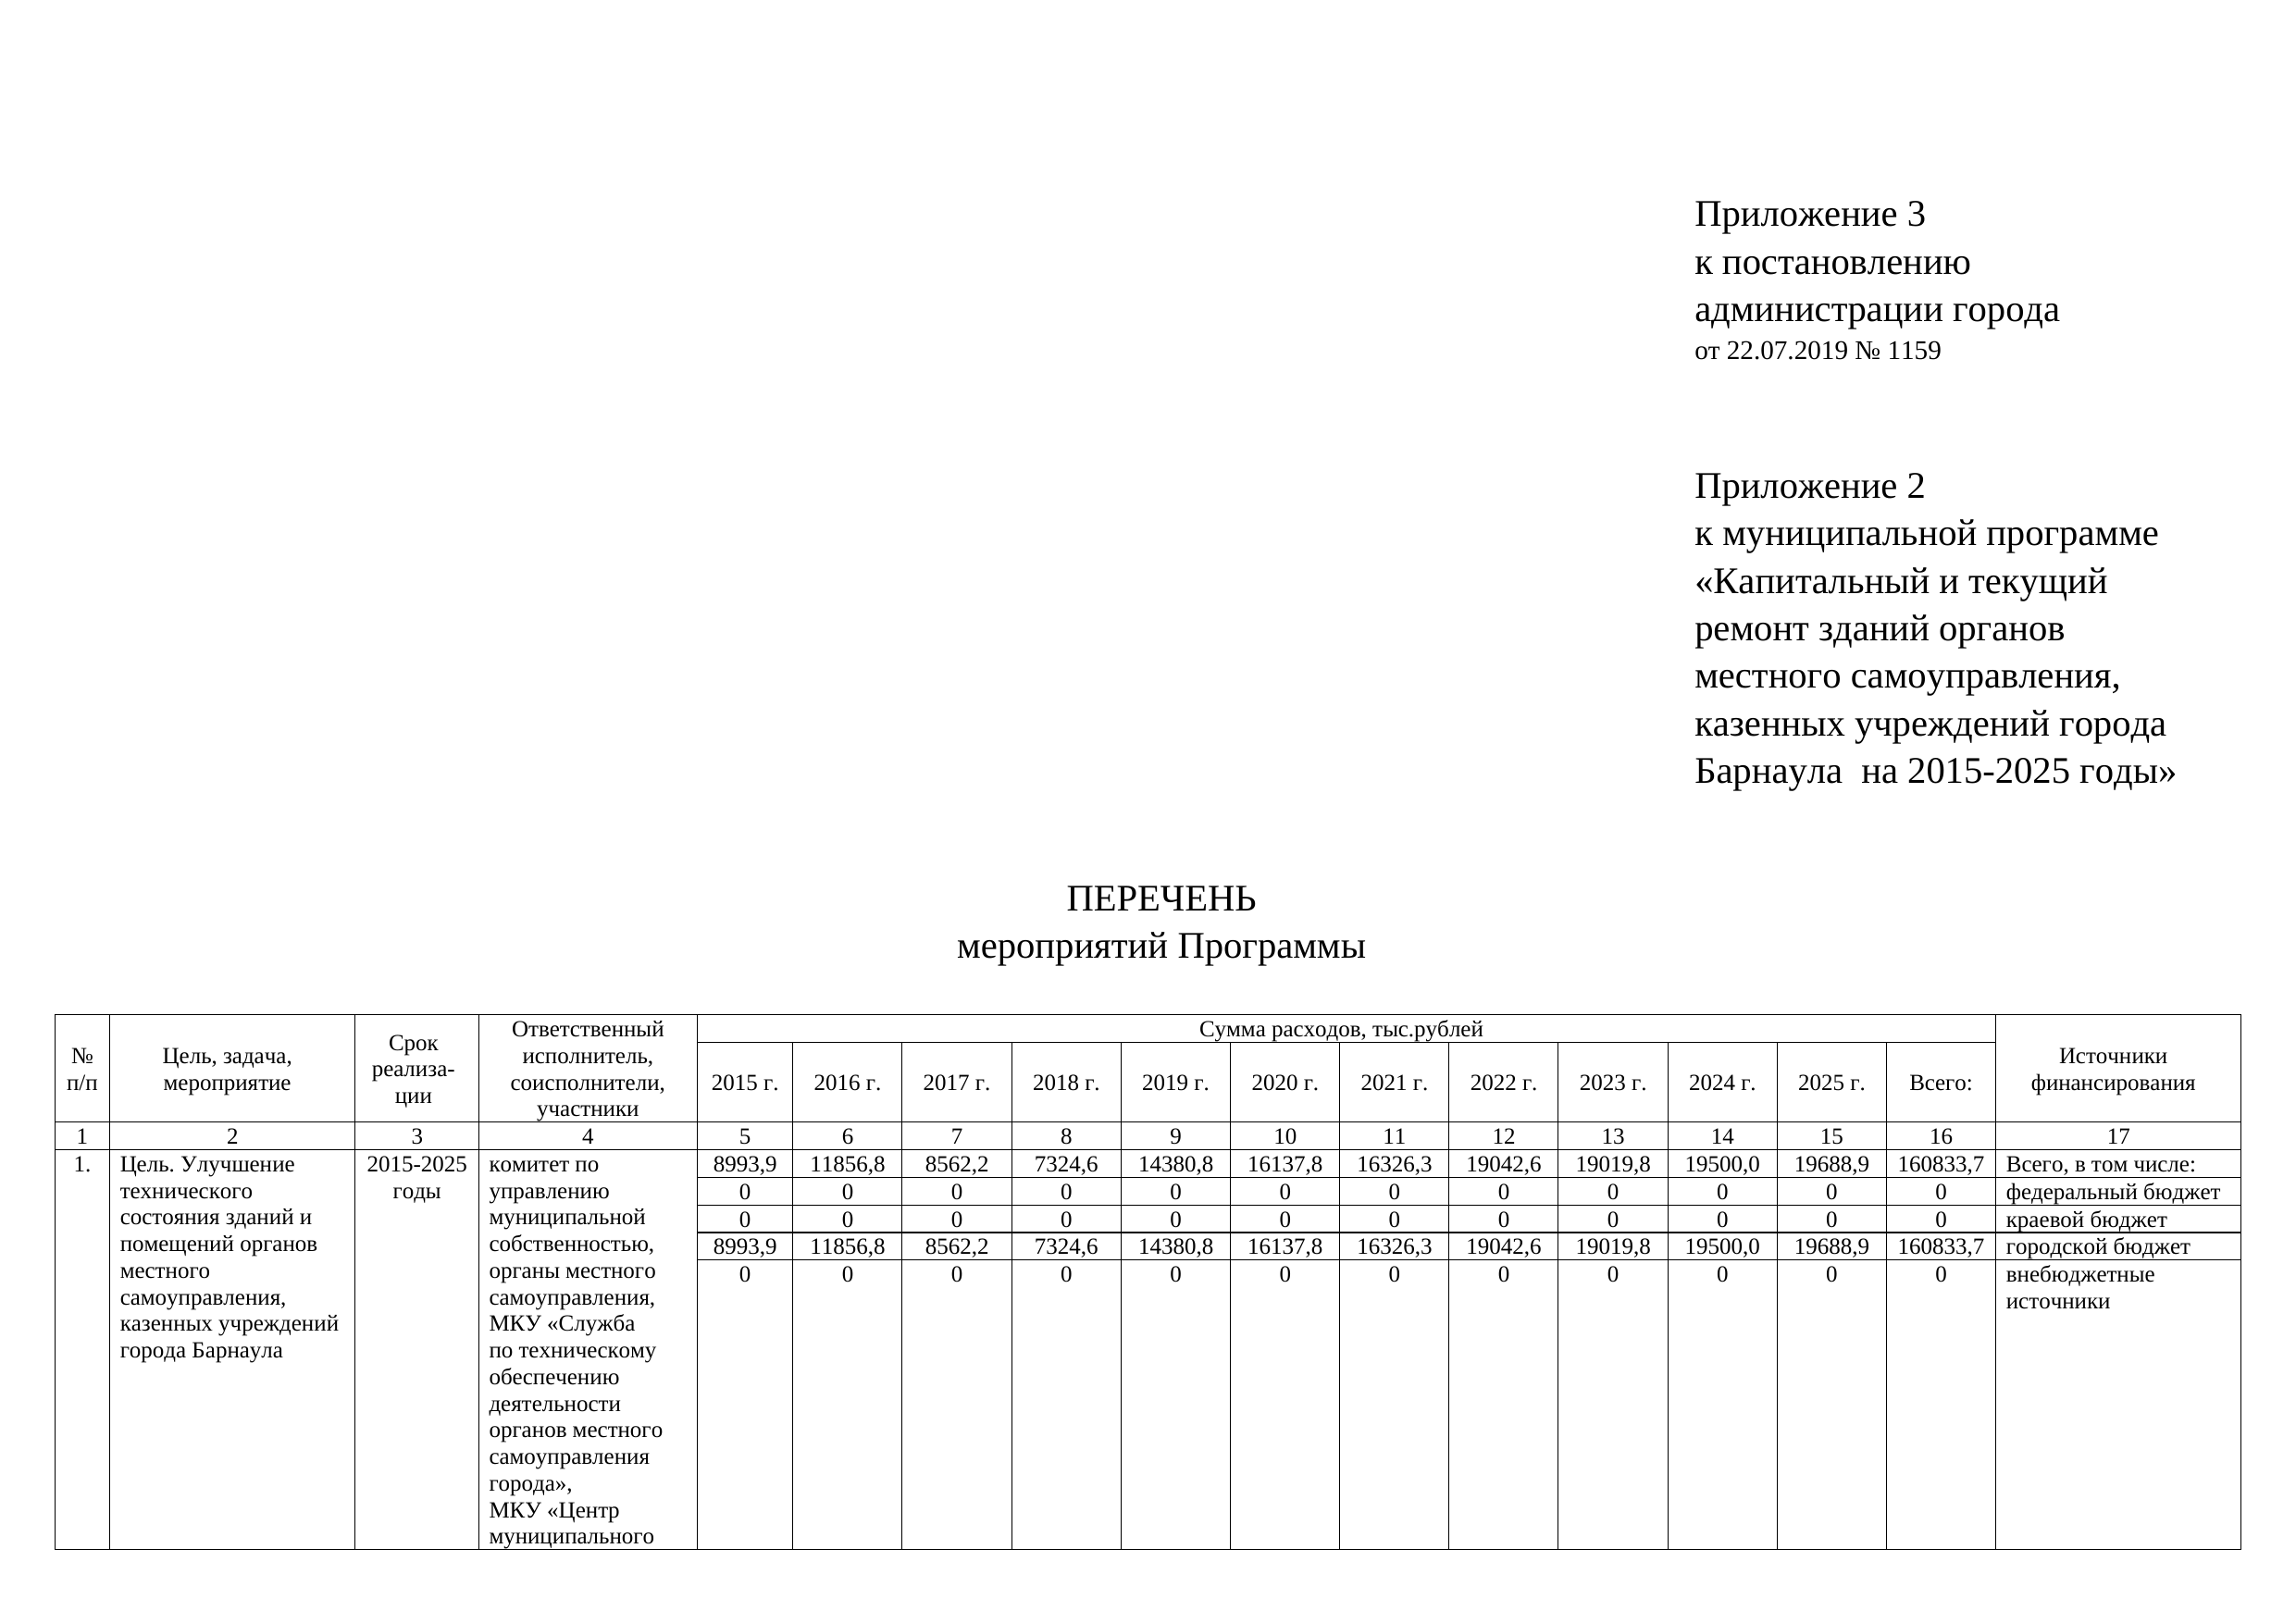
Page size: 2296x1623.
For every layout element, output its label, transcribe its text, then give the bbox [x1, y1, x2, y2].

table_header Сумма расходов, тыс.рублей [698, 1015, 1995, 1042]
table_cell 0 [698, 1206, 792, 1232]
table_cell 0 [902, 1206, 1011, 1232]
table_cell 11 [1340, 1122, 1448, 1149]
table_cell 160833,7 [1887, 1233, 1995, 1259]
table_header № п/п [56, 1015, 109, 1121]
table_cell 0 [1887, 1178, 1995, 1205]
table_cell краевой бюджет [1996, 1206, 2240, 1232]
table_cell 0 [1231, 1206, 1339, 1232]
text мероприятий Программы [82, 923, 2240, 966]
table_cell 0 [1012, 1260, 1121, 1549]
table_cell 2017 г. [902, 1043, 1011, 1121]
table_cell 8 [1012, 1122, 1121, 1149]
table_cell 14380,8 [1122, 1150, 1230, 1177]
table_cell 16137,8 [1231, 1150, 1339, 1177]
table_cell 4 [479, 1122, 697, 1149]
table_cell 0 [1449, 1260, 1558, 1549]
text от 22.07.2019 № 1159 [1694, 334, 2214, 365]
table_cell 0 [1449, 1178, 1558, 1205]
table_cell 13 [1558, 1122, 1668, 1149]
table_cell 2019 г. [1122, 1043, 1230, 1121]
table_cell 0 [1669, 1206, 1777, 1232]
table_cell 12 [1449, 1122, 1558, 1149]
table_cell 19019,8 [1558, 1233, 1668, 1259]
text Приложение 3 [1694, 192, 2214, 234]
text Приложение 2 [1694, 463, 2214, 506]
table_cell 19500,0 [1669, 1150, 1777, 1177]
table_cell 1. [56, 1150, 109, 1549]
text администрации города [1694, 286, 2214, 329]
table_cell федеральный бюджет [1996, 1178, 2240, 1205]
table_cell 19019,8 [1558, 1150, 1668, 1177]
table_header Срок реализа-ции [355, 1015, 478, 1121]
table_cell Цель. Улучшение технического состояния зданий и помещений органов местного самоуправления, казенных учреждений города Барнаула [110, 1150, 354, 1549]
table_cell 160833,7 [1887, 1150, 1995, 1177]
table_cell 0 [1012, 1206, 1121, 1232]
table_cell 5 [698, 1122, 792, 1149]
table_cell 0 [1558, 1178, 1668, 1205]
table_header Источники финансирования [1996, 1015, 2240, 1121]
table_cell 2016 г. [793, 1043, 901, 1121]
table_cell 0 [1340, 1260, 1448, 1549]
table_cell 8562,2 [902, 1150, 1011, 1177]
table_cell 10 [1231, 1122, 1339, 1149]
table_cell 0 [698, 1178, 792, 1205]
table_cell 0 [793, 1260, 901, 1549]
table_cell 19500,0 [1669, 1233, 1777, 1259]
table_cell 1 [56, 1122, 109, 1149]
table_cell 0 [1122, 1178, 1230, 1205]
table_cell 0 [1887, 1206, 1995, 1232]
table_cell 15 [1778, 1122, 1886, 1149]
table_cell 8562,2 [902, 1233, 1011, 1259]
table_cell 2020 г. [1231, 1043, 1339, 1121]
table_cell 2018 г. [1012, 1043, 1121, 1121]
table_cell 0 [793, 1178, 901, 1205]
table_cell 19042,6 [1449, 1150, 1558, 1177]
table_cell 0 [1778, 1260, 1886, 1549]
table_cell 0 [1778, 1178, 1886, 1205]
table_cell 8993,9 [698, 1150, 792, 1177]
table_cell 19042,6 [1449, 1233, 1558, 1259]
table_cell городской бюджет [1996, 1233, 2240, 1259]
table_cell 0 [1340, 1206, 1448, 1232]
table_cell 19688,9 [1778, 1233, 1886, 1259]
table_cell 0 [1778, 1206, 1886, 1232]
text к постановлению [1694, 239, 2214, 282]
table_cell 9 [1122, 1122, 1230, 1149]
table_cell комитет по управлению муниципальной собственностью, органы местного самоуправления, МКУ «Служба по техническому обеспечению деятельности органов местного самоуправления города», МКУ «Центр муниципального заказа города Барнаула», МКУ «Управление по делам гражданской обороны и чрезвычайным ситуациям г.Барнаула» [479, 1150, 697, 1549]
table_cell 17 [1996, 1122, 2240, 1149]
table_cell 11856,8 [793, 1233, 901, 1259]
table_cell 16326,3 [1340, 1233, 1448, 1259]
table_cell 14 [1669, 1122, 1777, 1149]
table_cell 2022 г. [1449, 1043, 1558, 1121]
table_cell 0 [902, 1178, 1011, 1205]
table_cell 0 [1449, 1206, 1558, 1232]
table_cell 2024 г. [1669, 1043, 1777, 1121]
table_cell 0 [1887, 1260, 1995, 1549]
table_cell 0 [1122, 1206, 1230, 1232]
table_cell Всего: [1887, 1043, 1995, 1121]
table_cell 0 [902, 1260, 1011, 1549]
table_cell 2025 г. [1778, 1043, 1886, 1121]
table_cell 11856,8 [793, 1150, 901, 1177]
table_cell Всего, в том числе: [1996, 1150, 2240, 1177]
table_header Ответственный исполнитель, соисполнители, участники [479, 1015, 697, 1121]
table_cell 0 [1558, 1206, 1668, 1232]
table_cell 2015-2025 годы [355, 1150, 478, 1549]
table_cell 0 [698, 1260, 792, 1549]
table_cell 7324,6 [1012, 1150, 1121, 1177]
table_cell 0 [1558, 1260, 1668, 1549]
table_cell 8993,9 [698, 1233, 792, 1259]
table_cell 0 [1012, 1178, 1121, 1205]
table_cell 0 [1669, 1178, 1777, 1205]
table_cell 0 [1669, 1260, 1777, 1549]
table_cell 19688,9 [1778, 1150, 1886, 1177]
table_cell 0 [1231, 1178, 1339, 1205]
table_header Цель, задача, мероприятие [110, 1015, 354, 1121]
table_cell 2 [110, 1122, 354, 1149]
table_cell 2021 г. [1340, 1043, 1448, 1121]
table_cell 16 [1887, 1122, 1995, 1149]
table_cell 2015 г. [698, 1043, 792, 1121]
table_cell 16326,3 [1340, 1150, 1448, 1177]
table_cell 7324,6 [1012, 1233, 1121, 1259]
table_cell 7 [902, 1122, 1011, 1149]
table_cell 0 [1122, 1260, 1230, 1549]
table_cell 6 [793, 1122, 901, 1149]
text к муниципальной программе «Капитальный и текущий ремонт зданий органов местного самоуправления, казенных учреждений города Барнаула на 2015-2025 годы» [1694, 511, 2214, 791]
table_cell 0 [793, 1206, 901, 1232]
table_cell 0 [1231, 1260, 1339, 1549]
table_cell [1996, 1260, 2240, 1549]
text ПЕРЕЧЕНЬ [82, 875, 2240, 919]
table_cell 14380,8 [1122, 1233, 1230, 1259]
table_cell 3 [355, 1122, 478, 1149]
table_cell 0 [1340, 1178, 1448, 1205]
table_cell 16137,8 [1231, 1233, 1339, 1259]
table_cell 2023 г. [1558, 1043, 1668, 1121]
